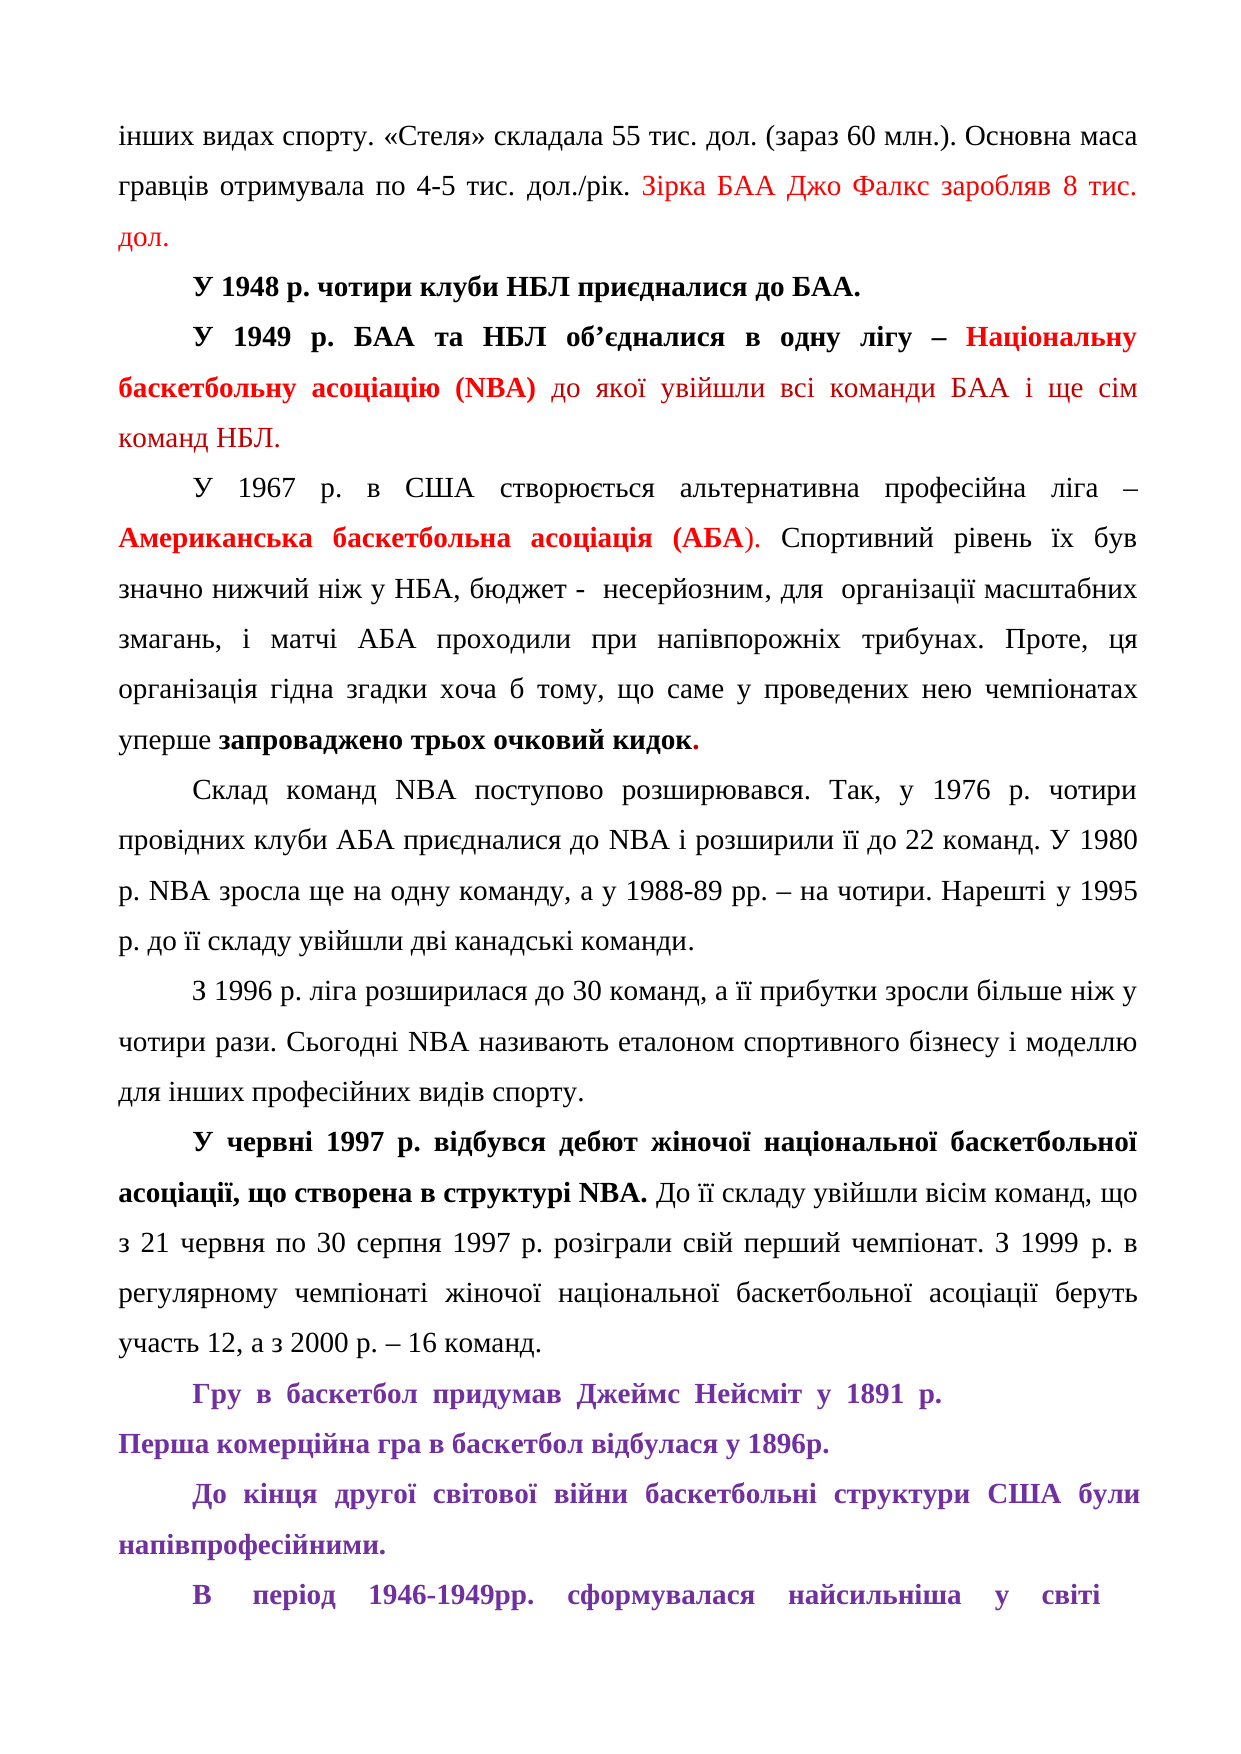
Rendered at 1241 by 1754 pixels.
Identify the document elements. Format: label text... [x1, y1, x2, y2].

text У 1967 р. в США створюється альтернативна професійна ліга – Американська баскетбольна асоціація (АБА). Спортивний рівень їх був значно нижчий ніж у НБА, бюджет - несерйозним, для організації масштабних змагань, і матчі АБА проходили при напівпорожніх трибунах. Проте, ця організація гідна згадки хоча б тому, що саме у проведених нею чемпіонатах уперше запроваджено трьох очковий кидок. [118, 470, 1138, 755]
text З 1996 р. ліга розширилася до 30 команд, а її прибутки зросли більше ніж у чотири рази. Сьогодні NBA називають еталоном спортивного бізнесу і моделлю для інших професійних видів спорту. [118, 973, 1138, 1108]
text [118, 118, 1138, 252]
text Гру в баскетбол придумав Джеймс Нейсміт у 1891 р. Перша комерційна гра в баскетбол відбулася у 1896р. [118, 1376, 943, 1460]
text У 1949 р. БАА та НБЛ об’єдналися в одну лігу – Національну баскетбольну асоціацію (NBA) до якої увійшли всі команди БАА і ще сім команд НБЛ. [118, 319, 1138, 453]
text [118, 1577, 1133, 1611]
text У червні 1997 р. відбувся дебют жіночої національної баскетбольної асоціації, що створена в структурі NBA. До її складу увійшли вісім команд, що з 21 червня по 30 серпня 1997 р. розіграли свій перший чемпіонат. З 1999 р. в регулярному чемпіонаті жіночої національної баскетбольної асоціації беруть участь 12, а з 2000 р. – 16 команд. [118, 1124, 1138, 1359]
text У 1948 р. чотири клуби НБЛ приєдналися до БАА. [118, 269, 1138, 303]
text Склад команд NBA поступово розширювався. Так, у 1976 р. чотири провідних клуби АБА приєдналися до NBA і розширили її до 22 команд. У 1980 р. NBA зросла ще на одну команду, а у 1988-89 рр. – на чотири. Нарешті у 1995 р. до її складу увійшли дві канадські команди. [118, 772, 1138, 957]
text До кінця другої світової війни баскетбольні структури США були напівпрофесійними. [118, 1477, 1141, 1560]
